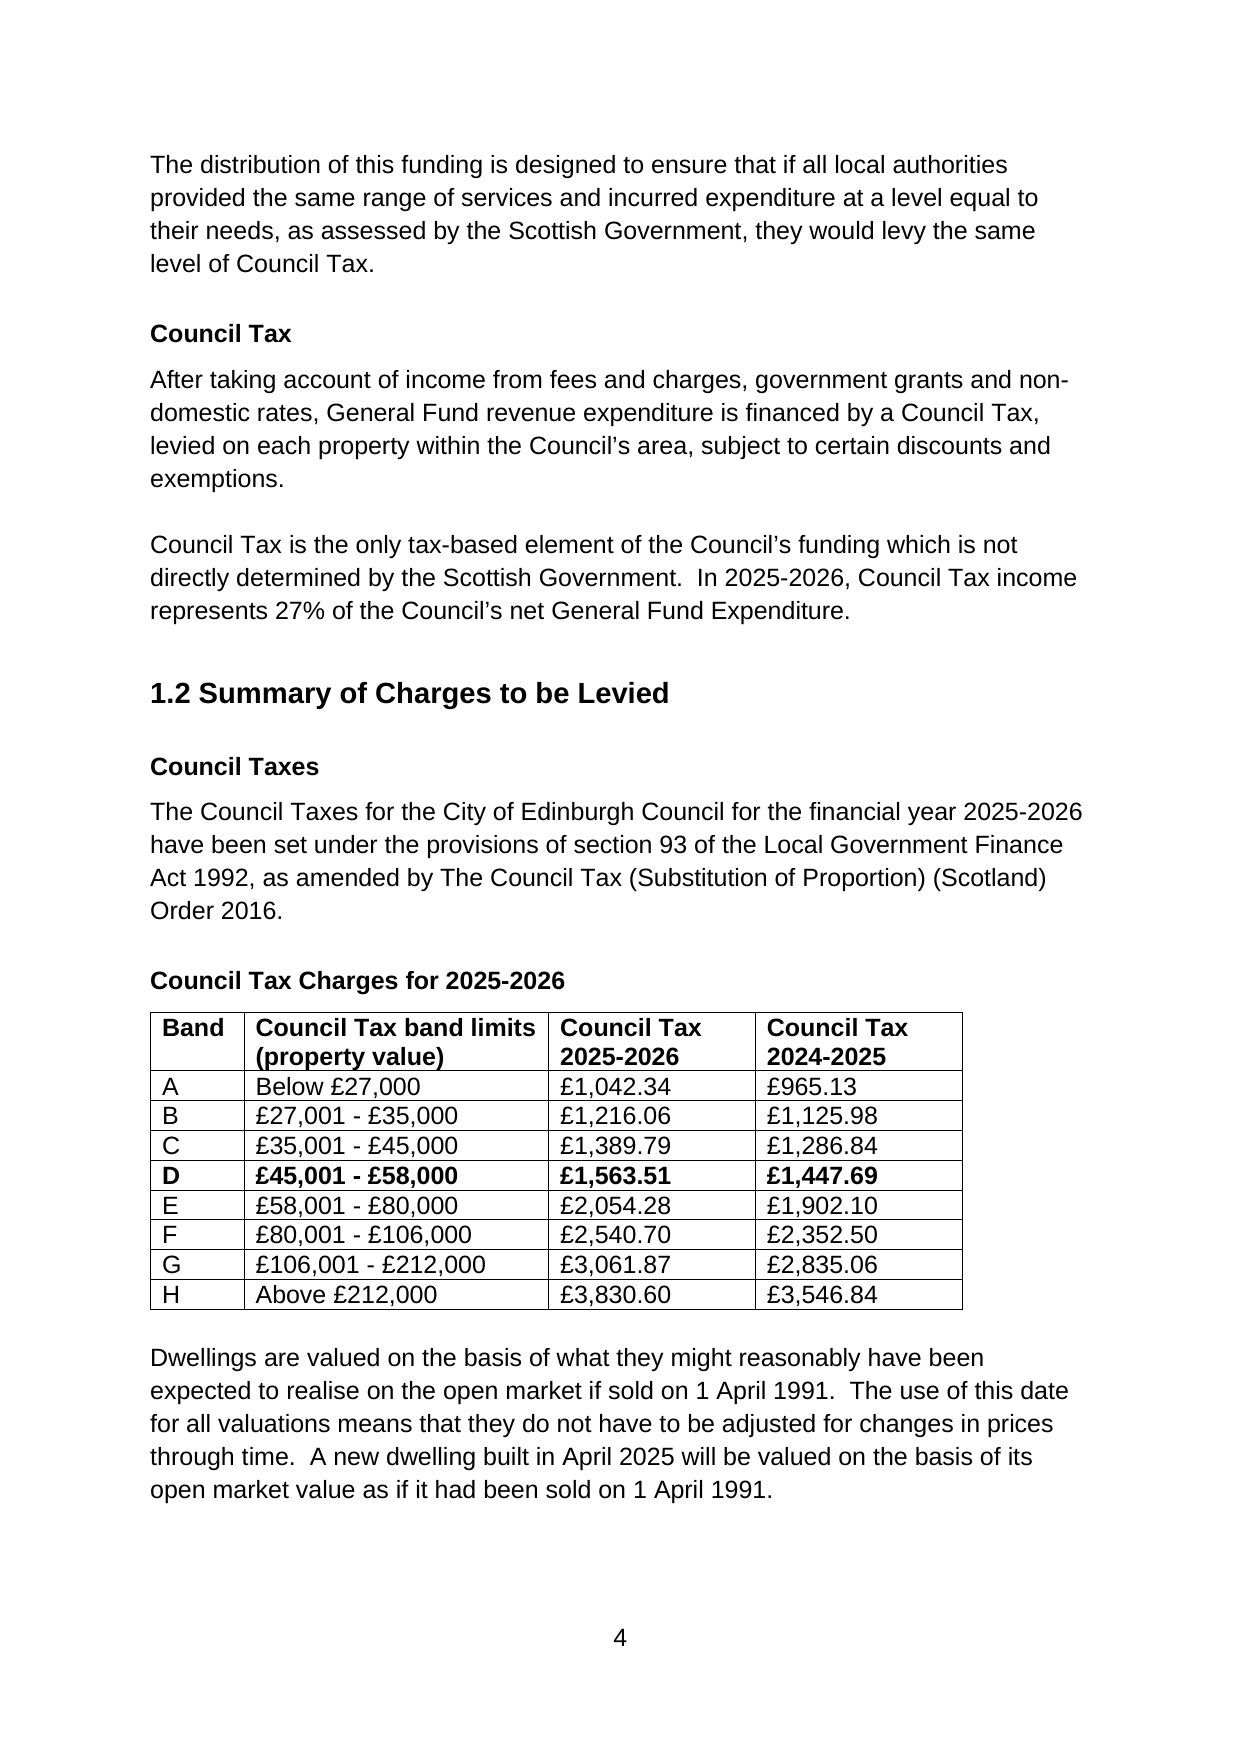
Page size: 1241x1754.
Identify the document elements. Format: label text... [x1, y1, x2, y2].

table_cell £27,001 - £35,000 [245, 1101, 548, 1130]
table_cell Above £212,000 [245, 1280, 548, 1309]
table_cell £1,563.51 [549, 1161, 755, 1189]
table_cell £2,540.70 [549, 1220, 755, 1249]
table_cell £2,352.50 [756, 1220, 962, 1249]
table_cell £45,001 - £58,000 [245, 1161, 548, 1189]
table_cell D [151, 1161, 244, 1189]
table_cell A [151, 1071, 244, 1100]
table_cell £80,001 - £106,000 [245, 1220, 548, 1249]
table_cell £58,001 - £80,000 [245, 1191, 548, 1219]
table_cell £3,830.60 [549, 1280, 755, 1309]
text The distribution of this funding is designed to ensure that if all local authorities provided the same range of services and incurred expenditure at a level equal to their needs, as assessed by the Scottish Government, they would levy the same level of Council Tax. [150, 150, 1090, 278]
table_cell £1,125.98 [756, 1101, 962, 1130]
table_cell £965.13 [756, 1071, 962, 1100]
text Council Tax is the only tax-based element of the Council’s funding which is not directly determined by the Scottish Government. In 2025-2026, Council Tax income represents 27% of the Council’s net General Fund Expenditure. [150, 530, 1090, 625]
table_cell £1,042.34 [549, 1071, 755, 1100]
text After taking account of income from fees and charges, government grants and non-domestic rates, General Fund revenue expenditure is financed by a Council Tax, levied on each property within the Council’s area, subject to certain discounts and exemptions. [150, 365, 1090, 493]
table_header Council Tax 2025-2026 [549, 1013, 755, 1070]
table_cell £106,001 - £212,000 [245, 1250, 548, 1279]
table_header Council Tax 2024-2025 [756, 1013, 962, 1070]
table_cell Below £27,000 [245, 1071, 548, 1100]
table_cell H [151, 1280, 244, 1309]
table_cell B [151, 1101, 244, 1130]
table_cell C [151, 1131, 244, 1160]
subtitle Council Tax Charges for 2025-2026 [150, 966, 1090, 995]
table_header Council Tax band limits (property value) [245, 1013, 548, 1070]
subtitle Council Tax [150, 319, 1090, 348]
subtitle Council Taxes [150, 752, 1090, 780]
table_cell £1,902.10 [756, 1191, 962, 1219]
table_cell £2,835.06 [756, 1250, 962, 1279]
text The Council Taxes for the City of Edinburgh Council for the financial year 2025-2026 have been set under the provisions of section 93 of the Local Government Finance Act 1992, as amended by The Council Tax (Substitution of Proportion) (Scotland) Order 2016. [150, 797, 1090, 925]
table_cell £3,546.84 [756, 1280, 962, 1309]
table_cell £2,054.28 [549, 1191, 755, 1219]
table_cell G [151, 1250, 244, 1279]
text Dwellings are valued on the basis of what they might reasonably have been expected to realise on the open market if sold on 1 April 1991. The use of this date for all valuations means that they do not have to be adjusted for changes in prices through time. A new dwelling built in April 2025 will be valued on the basis of its open market value as if it had been sold on 1 April 1991. [150, 1343, 1090, 1504]
table_cell F [151, 1220, 244, 1249]
table_cell E [151, 1191, 244, 1219]
table_cell £1,447.69 [756, 1161, 962, 1189]
table_header Band [151, 1013, 244, 1070]
table_cell £1,216.06 [549, 1101, 755, 1130]
table_cell £1,389.79 [549, 1131, 755, 1160]
table_cell £1,286.84 [756, 1131, 962, 1160]
table_cell £3,061.87 [549, 1250, 755, 1279]
table_cell £35,001 - £45,000 [245, 1131, 548, 1160]
subtitle 1.2 Summary of Charges to be Levied [150, 676, 1090, 709]
